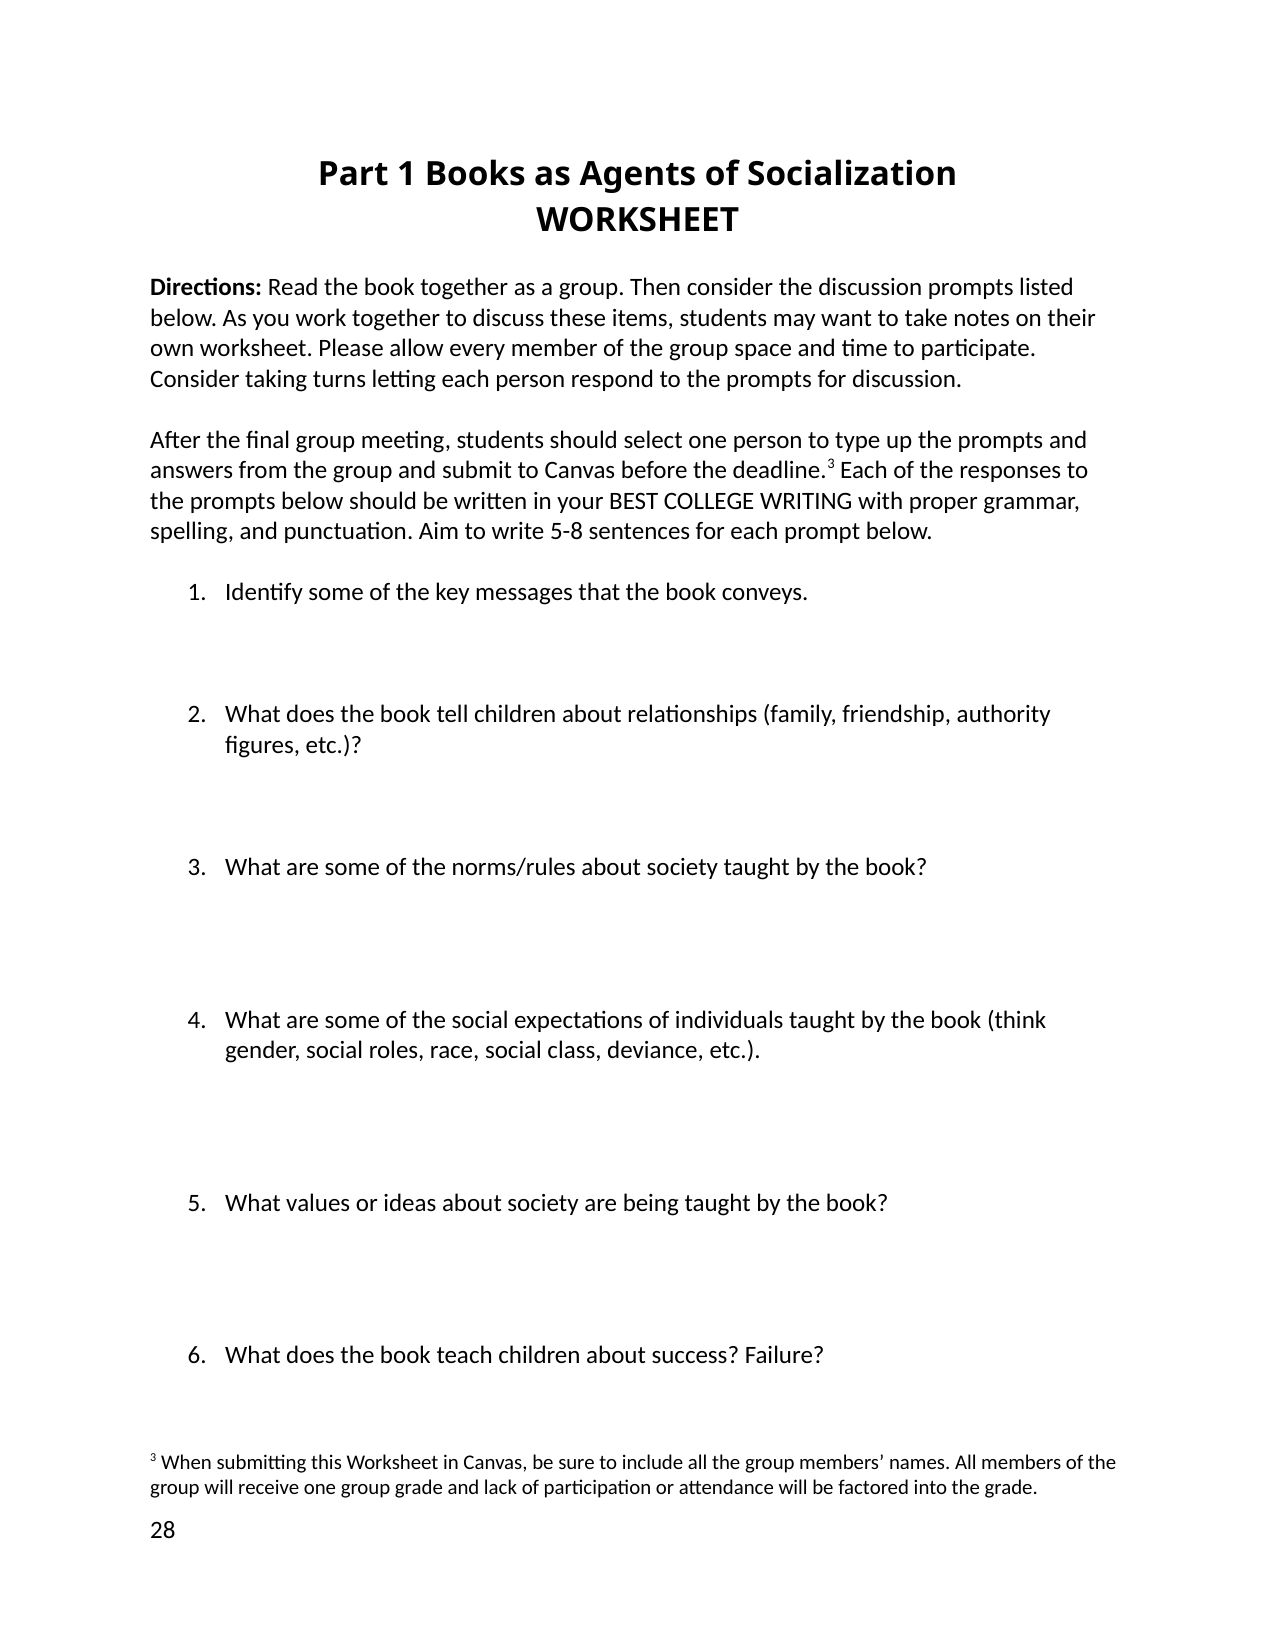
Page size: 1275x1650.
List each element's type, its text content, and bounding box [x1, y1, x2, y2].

list What does the book teach children about success? Failure? [187, 1339, 1125, 1370]
list What values or ideas about society are being taught by the book? [187, 1187, 1125, 1217]
text After the final group meeting, students should select one person to type up the prompts and answers from the group and submit to Canvas before the deadline. Each of the responses to the prompts below should be written in your BEST COLLEGE WRITING with proper grammar, spelling, and punctuation. Aim to write 5-8 sentences for each prompt below. [150, 424, 1125, 546]
list What does the book tell children about relationships (family, friendship, authority figures, etc.)? [187, 699, 1125, 760]
list Identify some of the key messages that the book conveys. [187, 577, 1125, 607]
text Directions: Read the book together as a group. Then consider the discussion prompts listed below. As you work together to discuss these items, students may want to take notes on their own worksheet. Please allow every member of the group space and time to participate. Consider taking turns letting each person respond to the prompts for discussion. [150, 271, 1125, 393]
list What are some of the norms/rules about society taught by the book? [187, 851, 1125, 882]
subtitle WORKSHEET [150, 195, 1125, 241]
list What are some of the social expectations of individuals taught by the book (think gender, social roles, race, social class, deviance, etc.). [187, 1004, 1125, 1065]
subtitle Part 1 Books as Agents of Socialization [150, 150, 1125, 195]
